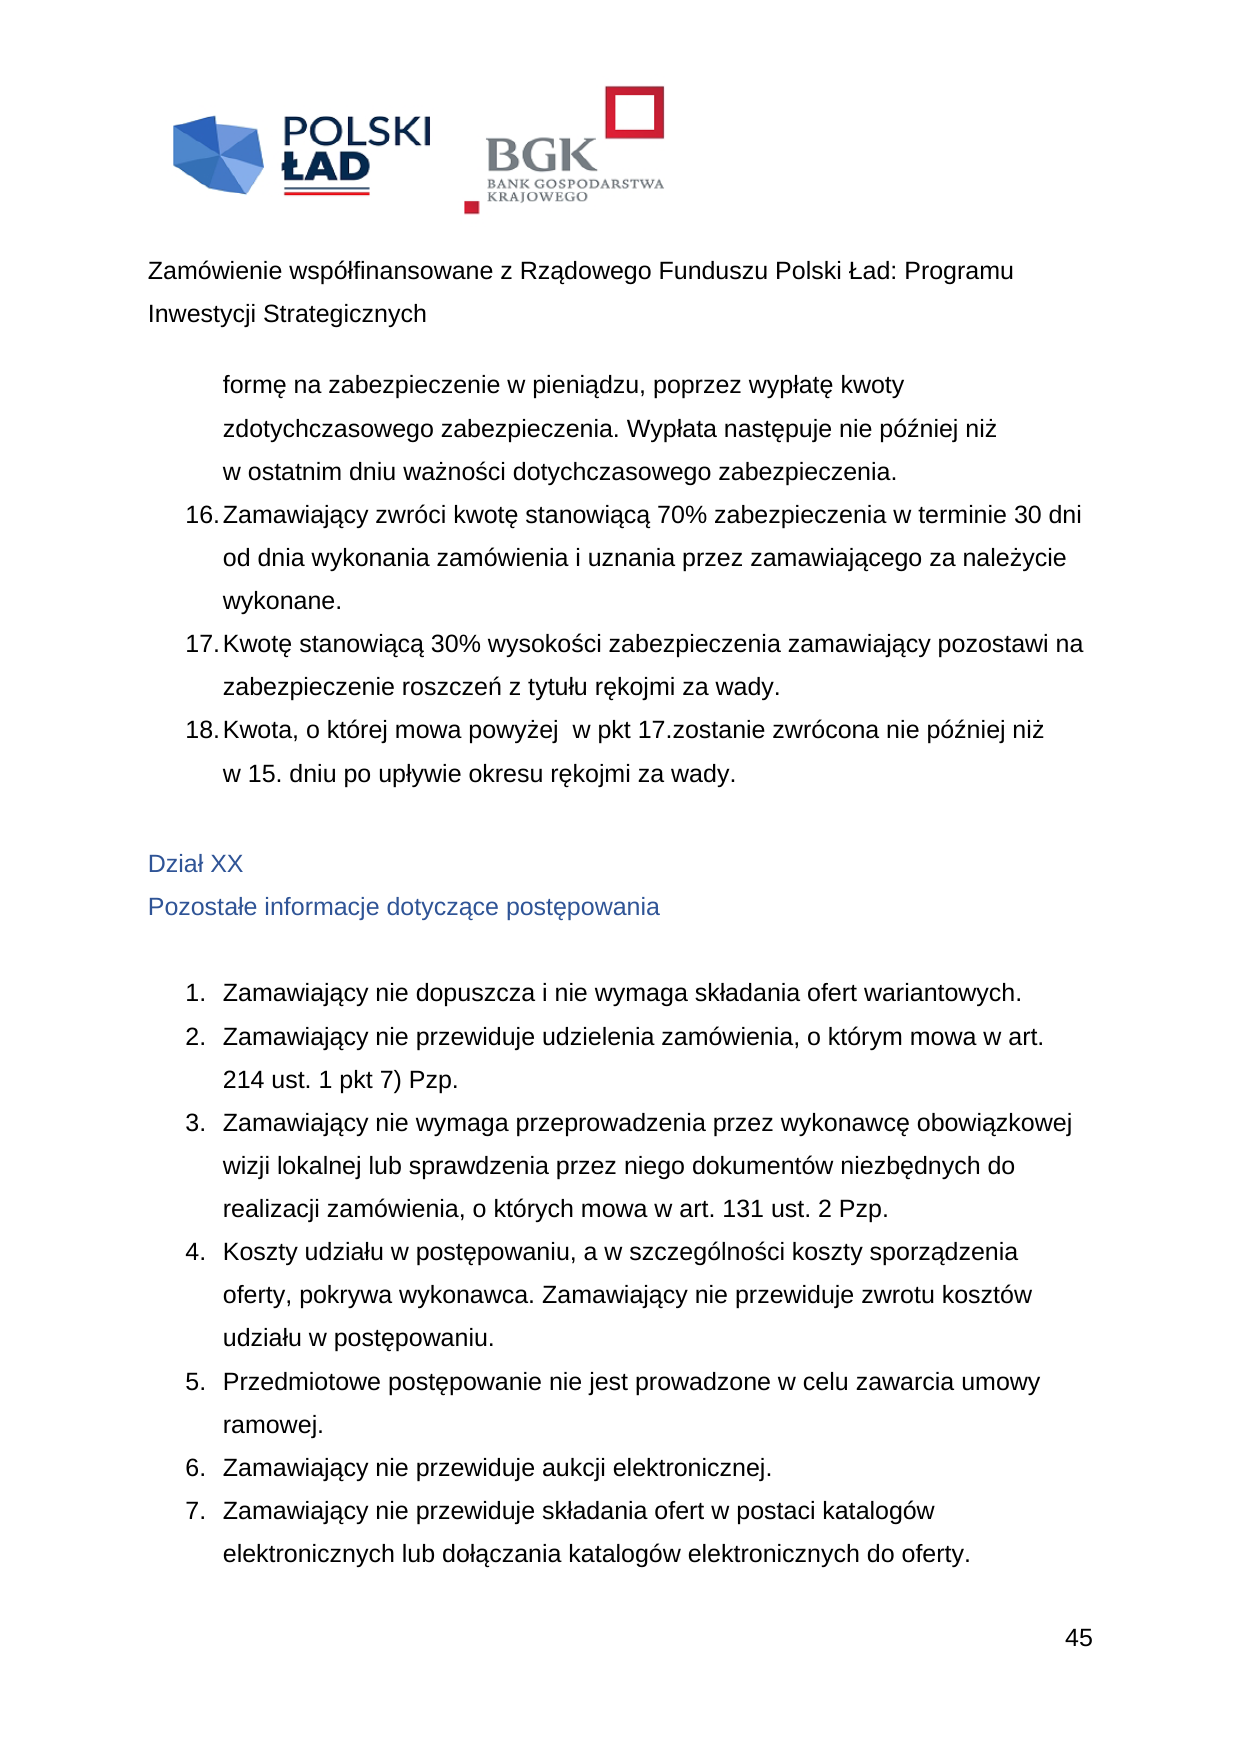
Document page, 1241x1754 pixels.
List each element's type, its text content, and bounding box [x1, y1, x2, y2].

list Kwotę stanowiącą 30% wysokości zabezpieczenia zamawiający pozostawi na zabezpieczenie roszczeń z tytułu rękojmi za wady. [185, 629, 1093, 701]
list Przedmiotowe postępowanie nie jest prowadzone w celu zawarcia umowy ramowej. [185, 1367, 1093, 1438]
list Zamawiający nie przewiduje udzielenia zamówienia, o którym mowa w art. 214 ust. 1 pkt 7) Pzp. [185, 1022, 1093, 1093]
list Zamawiający nie przewiduje składania ofert w postaci katalogów elektronicznych lub dołączania katalogów elektronicznych do oferty. [185, 1496, 1093, 1568]
picture [148, 74, 688, 227]
subtitle Dział XX [148, 849, 1093, 878]
list Zamawiający nie dopuszcza i nie wymaga składania ofert wariantowych. [185, 978, 1093, 1007]
list Zamawiający nie przewiduje aukcji elektronicznej. [185, 1453, 1093, 1482]
list Koszty udziału w postępowaniu, a w szczególności koszty sporządzenia oferty, pokrywa wykonawca. Zamawiający nie przewiduje zwrotu kosztów udziału w postępowaniu. [185, 1237, 1093, 1352]
list Zamawiający zwróci kwotę stanowiącą 70% zabezpieczenia w terminie 30 dni od dnia wykonania zamówienia i uznania przez zamawiającego za należycie wykonane. [185, 500, 1093, 615]
list Zamawiający nie wymaga przeprowadzenia przez wykonawcę obowiązkowej wizji lokalnej lub sprawdzenia przez niego dokumentów niezbędnych do realizacji zamówienia, o których mowa w art. 131 ust. 2 Pzp. [185, 1108, 1093, 1223]
subtitle Pozostałe informacje dotyczące postępowania [148, 892, 1093, 921]
list Kwota, o której mowa powyżej w pkt 17.zostanie zwrócona nie później niż w 15. dniu po upływie okresu rękojmi za wady. [185, 716, 1093, 787]
